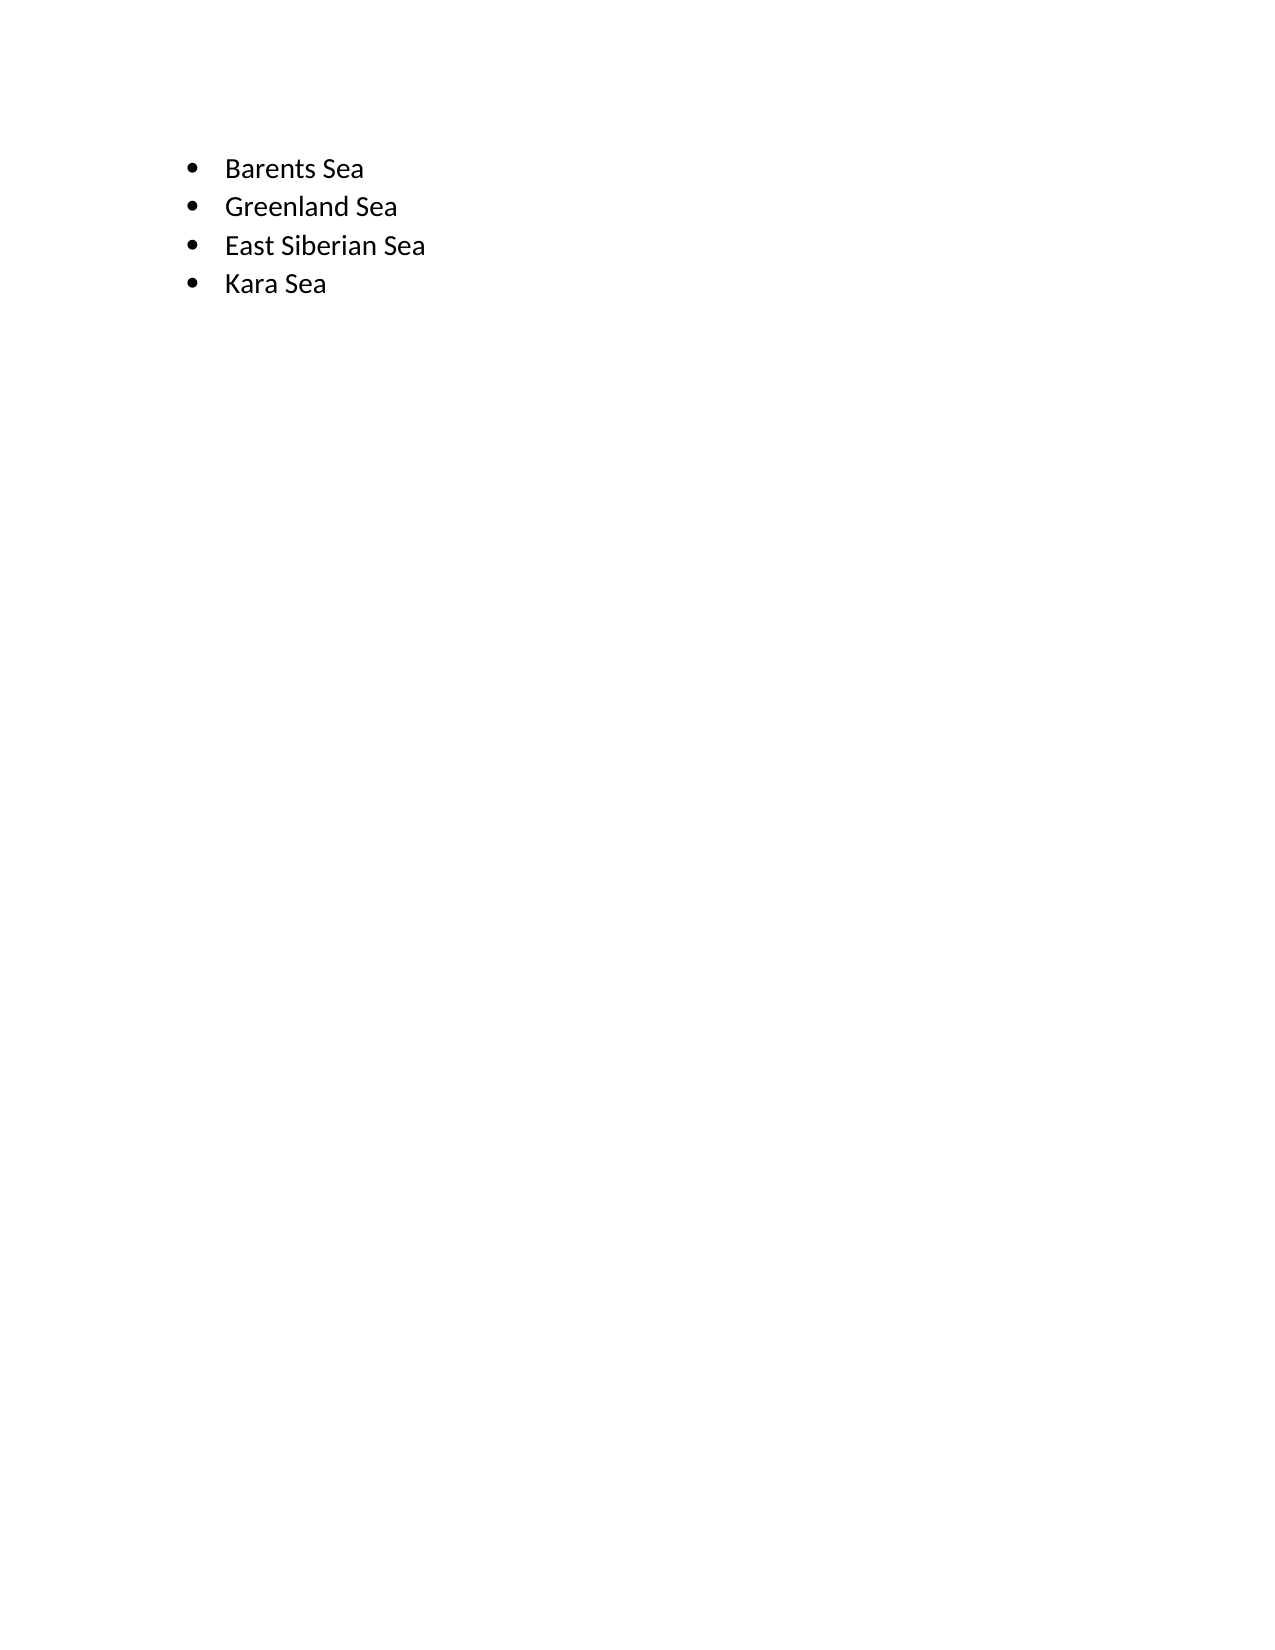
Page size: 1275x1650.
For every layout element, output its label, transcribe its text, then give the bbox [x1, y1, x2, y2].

list Greenland Sea [187, 188, 1125, 224]
list Kara Sea [187, 265, 1125, 301]
list Barents Sea [187, 150, 1125, 186]
list East Siberian Sea [187, 227, 1125, 262]
